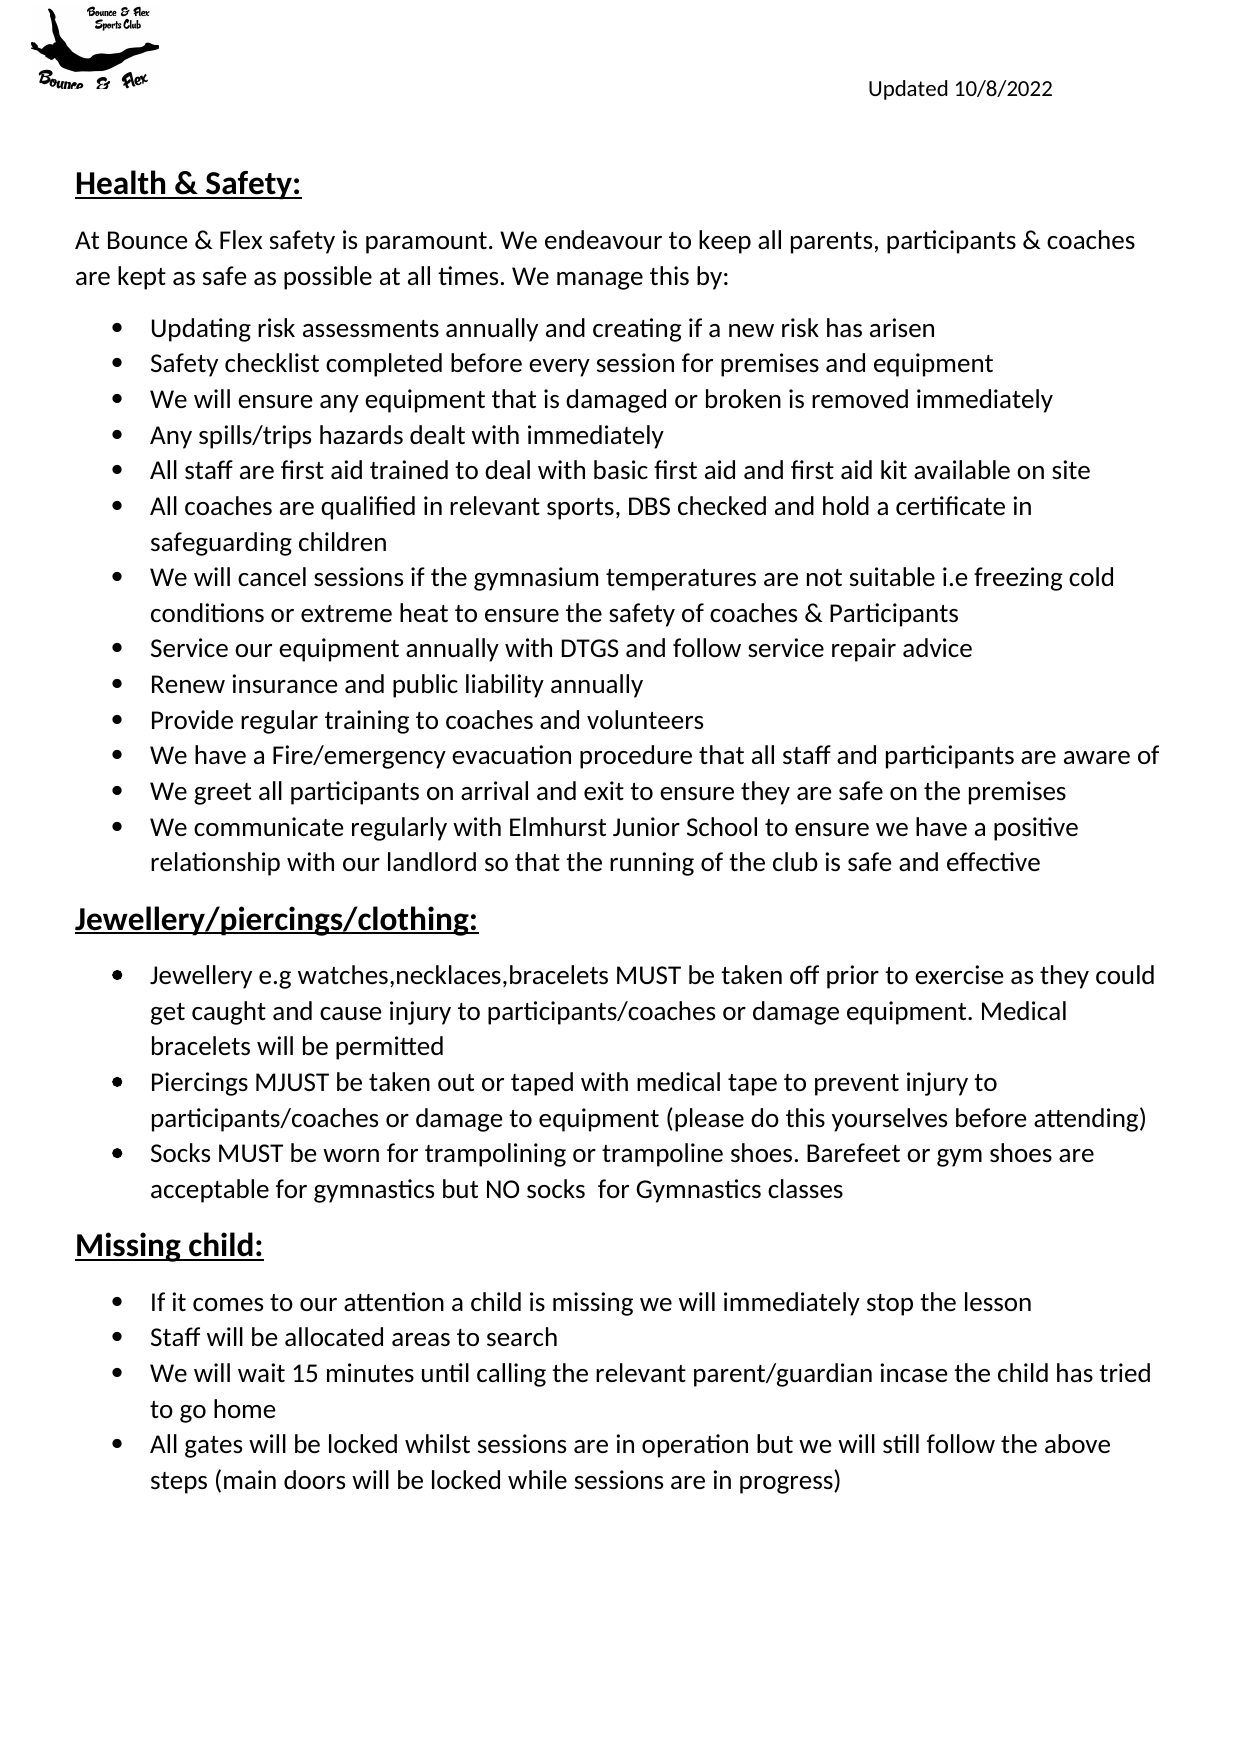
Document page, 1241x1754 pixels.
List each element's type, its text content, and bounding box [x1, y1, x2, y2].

list Piercings MJUST be taken out or taped with medical tape to prevent injury to participants/coaches or damage to equipment (please do this yourselves before attending) [112, 1065, 1165, 1134]
list Staff will be allocated areas to search [112, 1321, 1165, 1353]
text Missing child: [75, 1224, 1165, 1265]
picture [30, 4, 159, 89]
list We will wait 15 minutes until calling the relevant parent/guardian incase the child has tried to go home [112, 1356, 1165, 1425]
list All gates will be locked whilst sessions are in operation but we will still follow the above steps (main doors will be locked while sessions are in progress) [112, 1427, 1165, 1496]
list We greet all participants on arrival and exit to ensure they are safe on the premises [112, 774, 1165, 807]
list Socks MUST be worn for trampolining or trampoline shoes. Barefeet or gym shoes are acceptable for gymnastics but NO socks for Gymnastics classes [112, 1136, 1165, 1205]
list Updating risk assessments annually and creating if a new risk has arisen [112, 311, 1165, 344]
list We will ensure any equipment that is damaged or broken is removed immediately [112, 382, 1165, 415]
list Jewellery e.g watches,necklaces,bracelets MUST be taken off prior to exercise as they could get caught and cause injury to participants/coaches or damage equipment. Medical bracelets will be permitted [112, 958, 1165, 1062]
list Service our equipment annually with DTGS and follow service repair advice [112, 632, 1165, 664]
text Health & Safety: [75, 162, 1165, 203]
list We communicate regularly with Elmhurst Junior School to ensure we have a positive relationship with our landlord so that the running of the club is safe and effective [112, 810, 1165, 878]
list We will cancel sessions if the gymnasium temperatures are not suitable i.e freezing cold conditions or extreme heat to ensure the safety of coaches & Participants [112, 560, 1165, 629]
list Renew insurance and public liability annually [112, 667, 1165, 700]
list We have a Fire/emergency evacuation procedure that all staff and participants are aware of [112, 738, 1165, 771]
list Safety checklist completed before every session for premises and equipment [112, 347, 1165, 379]
list If it comes to our attention a child is missing we will immediately stop the lesson [112, 1285, 1165, 1318]
list All staff are first aid trained to deal with basic first aid and first aid kit available on site [112, 453, 1165, 486]
text Jewellery/piercings/clothing: [75, 898, 1165, 938]
list Provide regular training to coaches and volunteers [112, 703, 1165, 736]
text At Bounce & Flex safety is paramount. We endeavour to keep all parents, participants & coaches are kept as safe as possible at all times. We manage this by: [75, 223, 1165, 292]
list All coaches are qualified in relevant sports, DBS checked and hold a certificate in safeguarding children [112, 489, 1165, 558]
list Any spills/trips hazards dealt with immediately [112, 418, 1165, 451]
